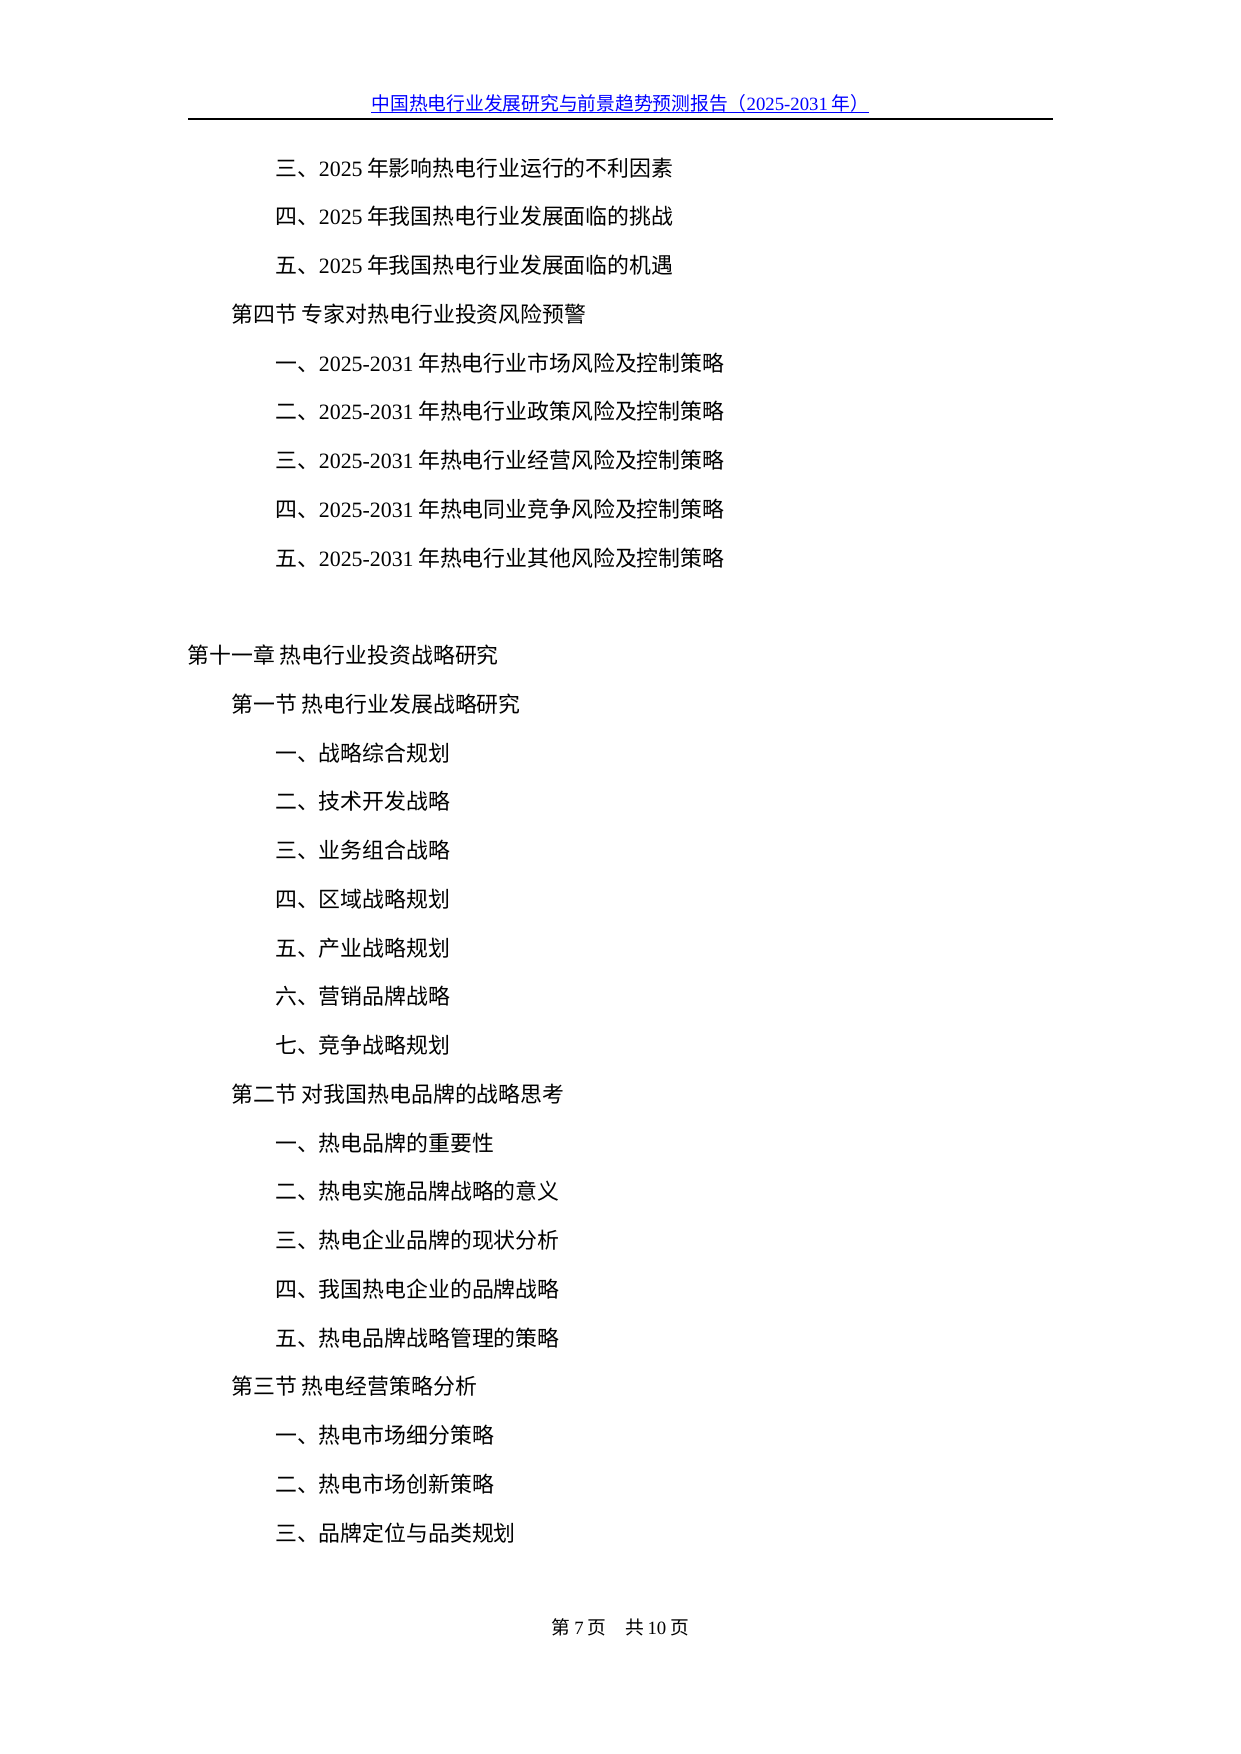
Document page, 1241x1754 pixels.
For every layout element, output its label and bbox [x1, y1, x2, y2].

text [187, 150, 1053, 1548]
